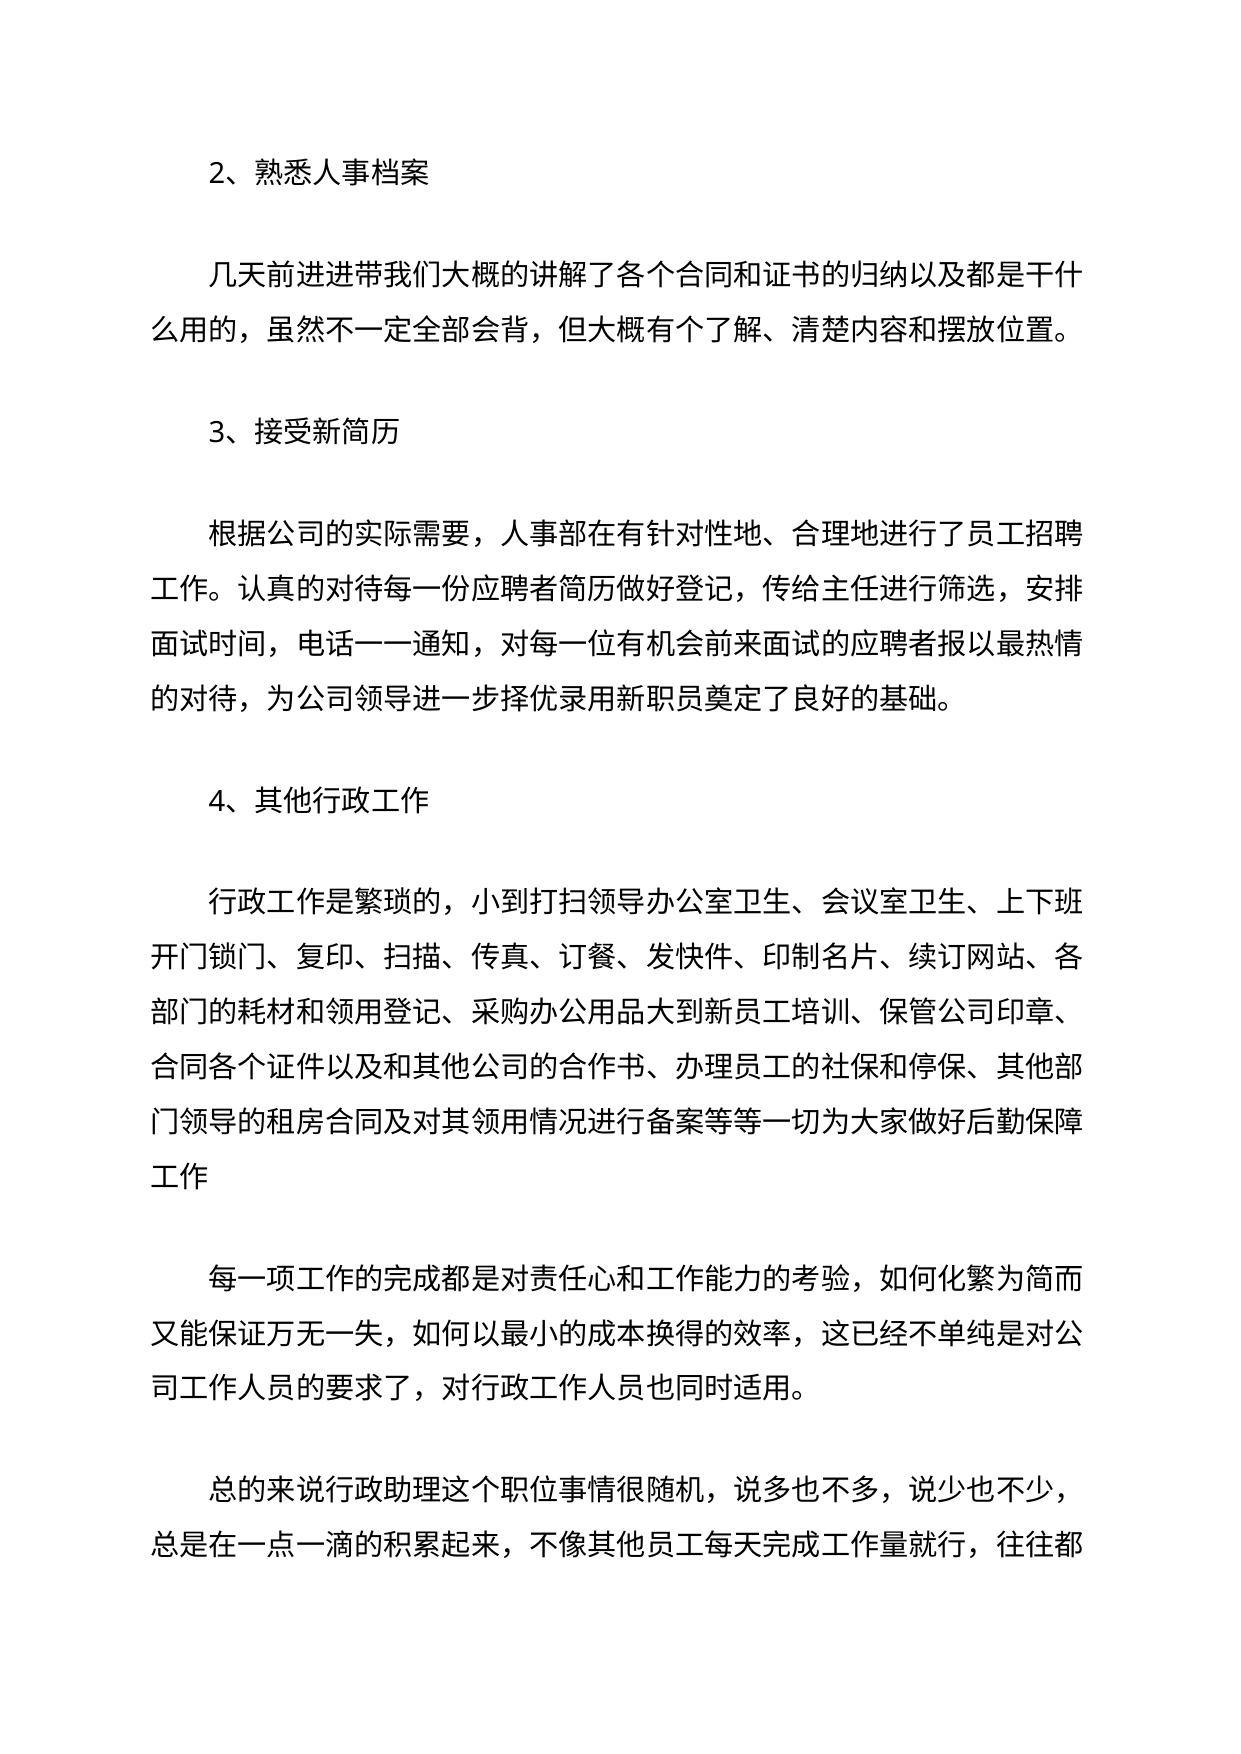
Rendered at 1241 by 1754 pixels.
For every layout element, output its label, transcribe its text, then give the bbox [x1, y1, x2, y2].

text 几天前进进带我们大概的讲解了各个合同和证书的归纳以及都是干什么用的，虽然不一定全部会背，但大概有个了解、清楚内容和摆放位置。 [150, 252, 1090, 349]
text 3、接受新简历 [150, 409, 1090, 451]
text 4、其他行政工作 [150, 777, 1090, 819]
text 2、熟悉人事档案 [150, 150, 1090, 192]
text 每一项工作的完成都是对责任心和工作能力的考验，如何化繁为简而又能保证万无一失，如何以最小的成本换得的效率，这已经不单纯是对公司工作人员的要求了，对行政工作人员也同时适用。 [150, 1255, 1090, 1407]
text 根据公司的实际需要，人事部在有针对性地、合理地进行了员工招聘工作。认真的对待每一份应聘者简历做好登记，传给主任进行筛选，安排面试时间，电话一一通知，对每一位有机会前来面试的应聘者报以最热情的对待，为公司领导进一步择优录用新职员奠定了良好的基础。 [150, 511, 1090, 718]
text 行政工作是繁琐的，小到打扫领导办公室卫生、会议室卫生、上下班开门锁门、复印、扫描、传真、订餐、发快件、印制名片、续订网站、各部门的耗材和领用登记、采购办公用品大到新员工培训、保管公司印章、合同各个证件以及和其他公司的合作书、办理员工的社保和停保、其他部门领导的租房合同及对其领用情况进行备案等等一切为大家做好后勤保障工作 [150, 879, 1090, 1196]
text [150, 1467, 1090, 1564]
